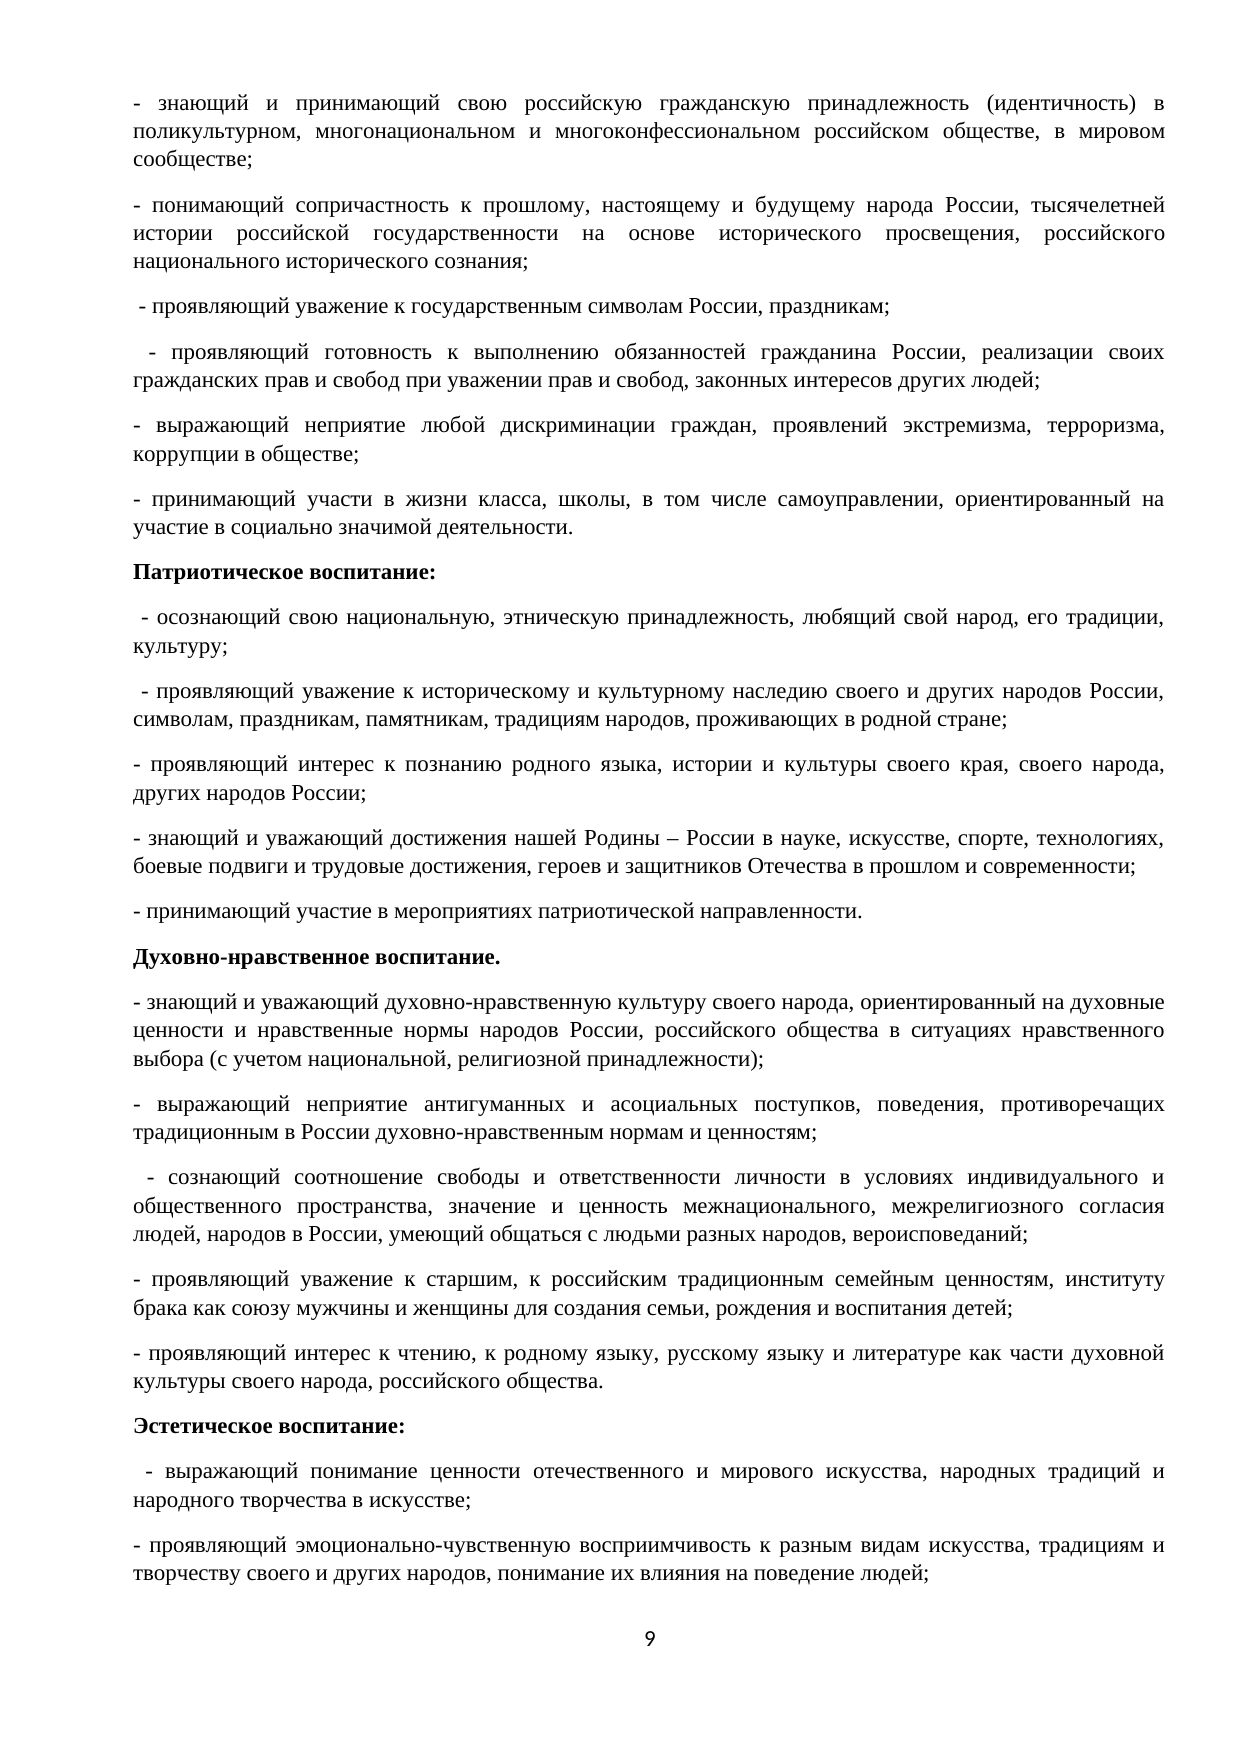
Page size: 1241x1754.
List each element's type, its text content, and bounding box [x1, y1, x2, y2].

text - проявляющий уважение к историческому и культурному наследию своего и других народов России, символам, праздникам, памятникам, традициям народов, проживающих в родной стране; [133, 677, 1167, 732]
text Эстетическое воспитание: [133, 1412, 1167, 1439]
text - проявляющий готовность к выполнению обязанностей гражданина России, реализации своих гражданских прав и свобод при уважении прав и свобод, законных интересов других людей; [133, 338, 1167, 392]
text Патриотическое воспитание: [133, 558, 1167, 585]
text - знающий и принимающий свою российскую гражданскую принадлежность (идентичность) в поликультурном, многонациональном и многоконфессиональном российском обществе, в мировом сообществе; [133, 89, 1167, 172]
text - выражающий неприятие антигуманных и асоциальных поступков, поведения, противоречащих традиционным в России духовно-нравственным нормам и ценностям; [133, 1090, 1167, 1144]
text - выражающий неприятие любой дискриминации граждан, проявлений экстремизма, терроризма, коррупции в обществе; [133, 411, 1167, 466]
text - знающий и уважающий достижения нашей Родины – России в науке, искусстве, спорте, технологиях, боевые подвиги и трудовые достижения, героев и защитников Отечества в прошлом и современности; [133, 824, 1167, 879]
text - сознающий соотношение свободы и ответственности личности в условиях индивидуального и общественного пространства, значение и ценность межнационального, межрелигиозного согласия людей, народов в России, умеющий общаться с людьми разных народов, вероисповеданий; [133, 1163, 1167, 1247]
text - понимающий сопричастность к прошлому, настоящему и будущему народа России, тысячелетней истории российской государственности на основе исторического просвещения, российского национального исторического сознания; [133, 191, 1167, 274]
text - проявляющий интерес к познанию родного языка, истории и культуры своего края, своего народа, других народов России; [133, 751, 1167, 805]
text - проявляющий уважение к государственным символам России, праздникам; [133, 293, 1167, 319]
text - проявляющий уважение к старшим, к российским традиционным семейным ценностям, институту брака как союзу мужчины и женщины для создания семьи, рождения и воспитания детей; [133, 1265, 1167, 1320]
text - принимающий участи в жизни класса, школы, в том числе самоуправлении, ориентированный на участие в социально значимой деятельности. [133, 485, 1167, 539]
text - проявляющий интерес к чтению, к родному языку, русскому языку и литературе как части духовной культуры своего народа, российского общества. [133, 1339, 1167, 1394]
text - проявляющий эмоционально-чувственную восприимчивость к разным видам искусства, традициям и творчеству своего и других народов, понимание их влияния на поведение людей; [133, 1531, 1167, 1586]
text - принимающий участие в мероприятиях патриотической направленности. [133, 898, 1167, 924]
text Духовно-нравственное воспитание. [133, 943, 1167, 969]
text - выражающий понимание ценности отечественного и мирового искусства, народных традиций и народного творчества в искусстве; [133, 1457, 1167, 1512]
text - знающий и уважающий духовно-нравственную культуру своего народа, ориентированный на духовные ценности и нравственные нормы народов России, российского общества в ситуациях нравственного выбора (с учетом национальной, религиозной принадлежности); [133, 988, 1167, 1071]
text - осознающий свою национальную, этническую принадлежность, любящий свой народ, его традиции, культуру; [133, 603, 1167, 658]
